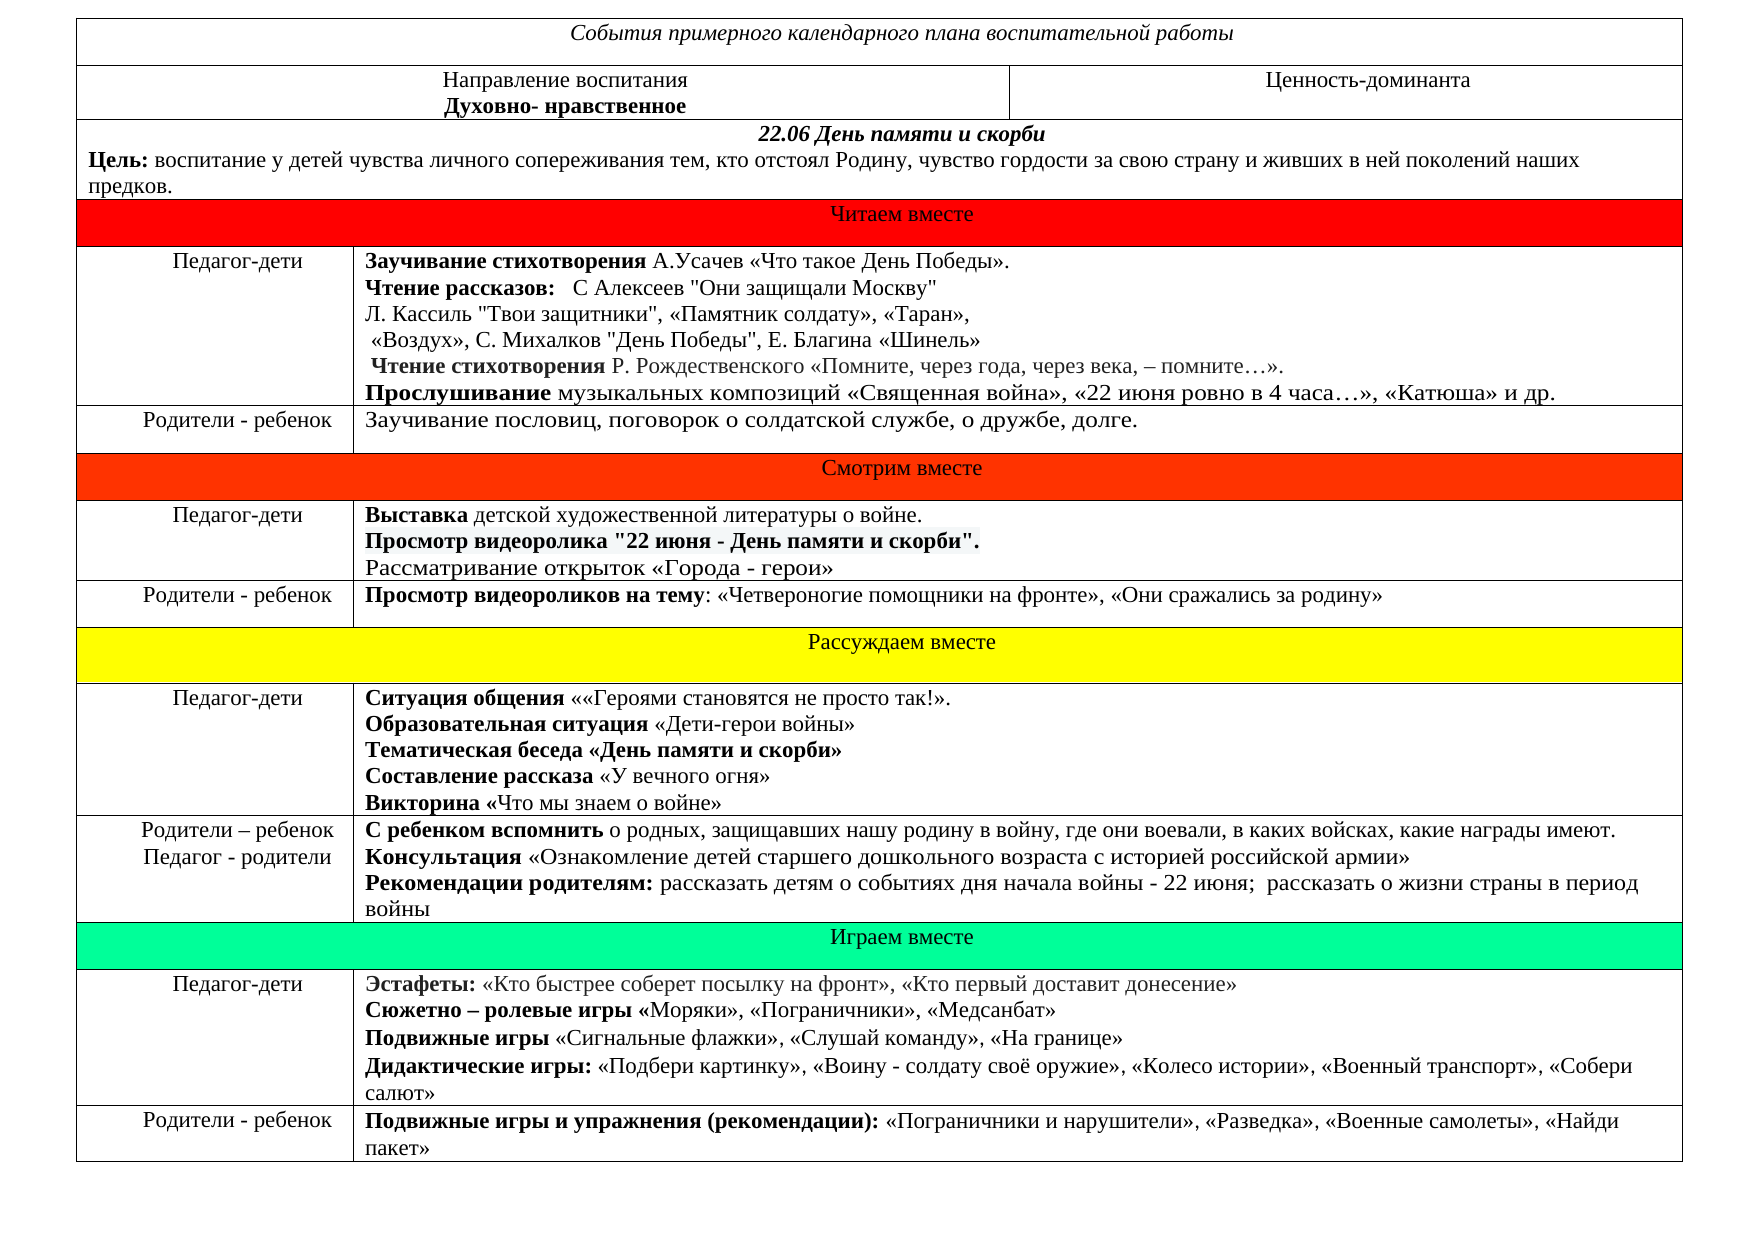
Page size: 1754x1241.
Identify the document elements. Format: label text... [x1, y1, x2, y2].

table_cell События примерного календарного плана воспитательной работы [77, 19, 1682, 65]
table_cell Смотрим вместе [77, 454, 1682, 500]
table_cell Педагог-дети [77, 970, 353, 1105]
table_cell Направление воспитания Духовно- нравственное [77, 66, 1009, 119]
table_cell Родители - ребенок [77, 581, 353, 627]
table_cell Играем вместе [77, 923, 1682, 969]
table_cell Просмотр видеороликов на тему: «Четвероногие помощники на фронте», «Они сражались за родину» [354, 581, 1682, 627]
table_cell 22.06 День памяти и скорби Цель: воспитание у детей чувства личного сопереживания тем, кто отстоял Родину, чувство гордости за свою страну и живших в ней поколений наших предков. [77, 120, 1682, 199]
table_cell Выставка детской художественной литературы о войне. Просмотр видеоролика "22 июня - День памяти и скорби". Рассматривание открыток «Города - герои» [354, 501, 1682, 580]
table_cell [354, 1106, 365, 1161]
table_cell Родители – ребенок Педагог - родители [77, 816, 353, 922]
table_cell Родители - ребенок [77, 406, 353, 453]
table_cell Ценность-доминанта [1010, 66, 1682, 119]
table_cell Родители - ребенок [77, 1106, 353, 1161]
table_cell Заучивание стихотворения А.Усачев «Что такое День Победы». Чтение рассказов: С Алексеев "Они защищали Москву" Л. Кассиль "Твои защитники", «Памятник солдату», «Таран», «Воздух», С. Михалков "День Победы", Е. Благина «Шинель» Чтение стихотворения Р. Рождественского «Помните, через года, через века, – помните…». Прослушивание музыкальных композиций «Священная война», «22 июня ровно в 4 часа…», «Катюша» и др. [354, 247, 1682, 405]
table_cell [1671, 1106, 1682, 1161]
table_cell Ситуация общения ««Героями становятся не просто так!». Образовательная ситуация «Дети-герои войны» Тематическая беседа «День памяти и скорби» Составление рассказа «У вечного огня» Викторина «Что мы знаем о войне» [354, 684, 1682, 815]
table_cell Читаем вместе [77, 200, 1682, 246]
table_cell Педагог-дети [77, 501, 353, 580]
table_cell Эстафеты: «Кто быстрее соберет посылку на фронт», «Кто первый доставит донесение» Сюжетно – ролевые игры «Моряки», «Пограничники», «Медсанбат» Подвижные игры «Сигнальные флажки», «Слушай команду», «На границе» Дидактические игры: «Подбери картинку», «Воину - солдату своё оружие», «Колесо истории», «Военный транспорт», «Собери салют» [354, 970, 1682, 1105]
table_cell Педагог-дети [77, 684, 353, 815]
table_cell Педагог-дети [77, 247, 353, 405]
table_cell Рассуждаем вместе [77, 628, 1682, 682]
table_cell С ребенком вспомнить о родных, защищавших нашу родину в войну, где они воевали, в каких войсках, какие награды имеют. Консультация «Ознакомление детей старшего дошкольного возраста с историей российской армии» Рекомендации родителям: рассказать детям о событиях дня начала войны - 22 июня; рассказать о жизни страны в период войны [354, 816, 1682, 922]
table_cell Заучивание пословиц, поговорок о солдатской службе, о дружбе, долге. [354, 406, 1682, 453]
